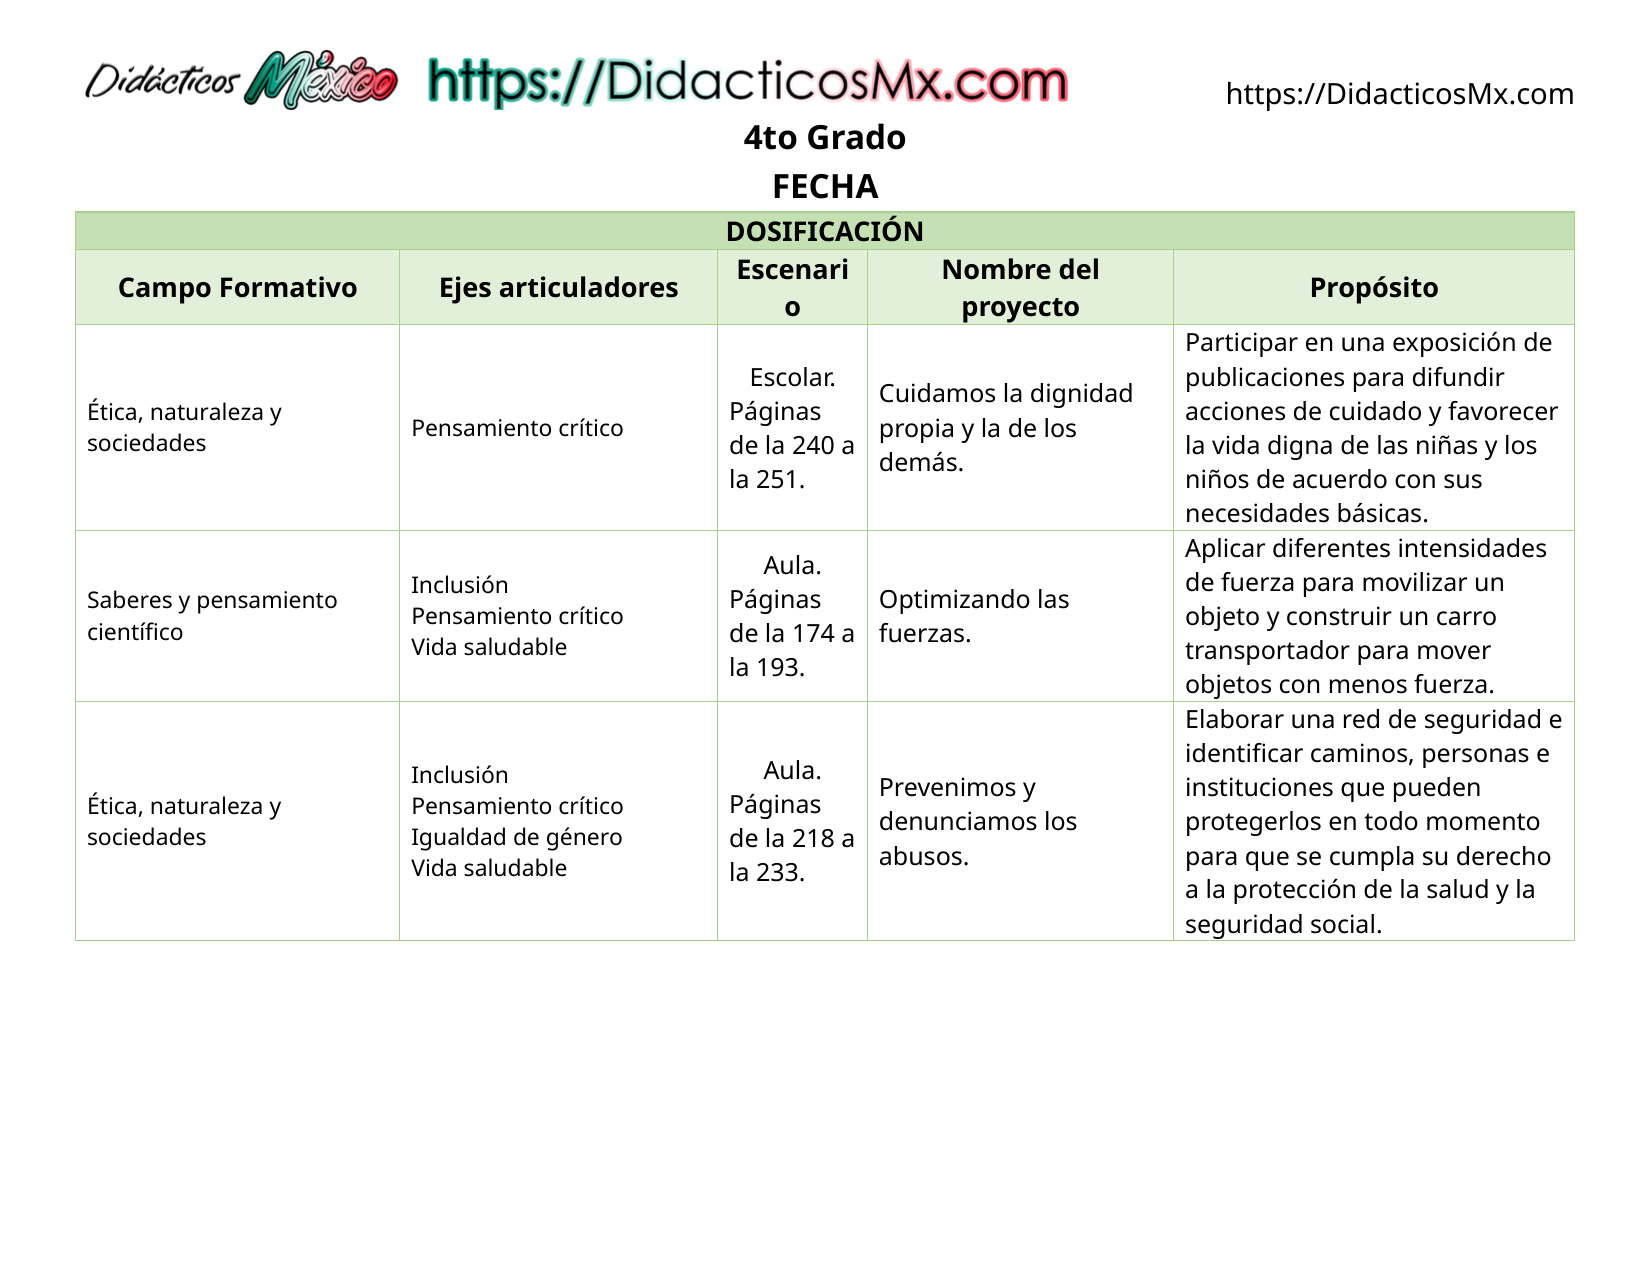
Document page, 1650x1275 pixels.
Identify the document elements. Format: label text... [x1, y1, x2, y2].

table_cell Ética, naturaleza y sociedades [76, 702, 399, 940]
table_cell Ética, naturaleza y sociedades [76, 325, 399, 529]
table_cell Participar en una exposición de publicaciones para difundir acciones de cuidado y favorecer la vida digna de las niñas y los niños de acuerdo con sus necesidades básicas. [1174, 325, 1574, 529]
table_cell Ejes articuladores [400, 250, 717, 324]
table_cell Cuidamos la dignidad propia y la de los demás. [868, 325, 1173, 529]
table_cell Pensamiento crítico [400, 325, 717, 529]
text 4to Grado [75, 113, 1575, 159]
table_cell Escenario [718, 250, 867, 324]
table_cell Nombre del proyecto [868, 250, 1173, 324]
table_cell Campo Formativo [76, 250, 399, 324]
table_cell Saberes y pensamiento científico [76, 531, 399, 701]
table_cell Optimizando las fuerzas. [868, 531, 1173, 701]
table_cell Prevenimos y denunciamos los abusos. [868, 702, 1173, 940]
text FECHA [75, 162, 1575, 208]
table_cell Inclusión Pensamiento crítico Vida saludable [400, 531, 717, 701]
table_cell Elaborar una red de seguridad e identificar caminos, personas e instituciones que pueden protegerlos en todo momento para que se cumpla su derecho a la protección de la salud y la seguridad social. [1174, 702, 1574, 940]
table_cell Escolar. Páginas de la 240 a la 251. [718, 325, 867, 529]
table_cell Inclusión Pensamiento crítico Igualdad de género Vida saludable [400, 702, 717, 940]
table_cell Aula. Páginas de la 218 a la 233. [718, 702, 867, 940]
table_header DOSIFICACIÓN [76, 213, 1574, 249]
table_cell Aplicar diferentes intensidades de fuerza para movilizar un objeto y construir un carro transportador para mover objetos con menos fuerza. [1174, 531, 1574, 701]
table_cell Aula. Páginas de la 174 a la 193. [718, 531, 867, 701]
table_cell Propósito [1174, 250, 1574, 324]
picture [79, 46, 1075, 109]
